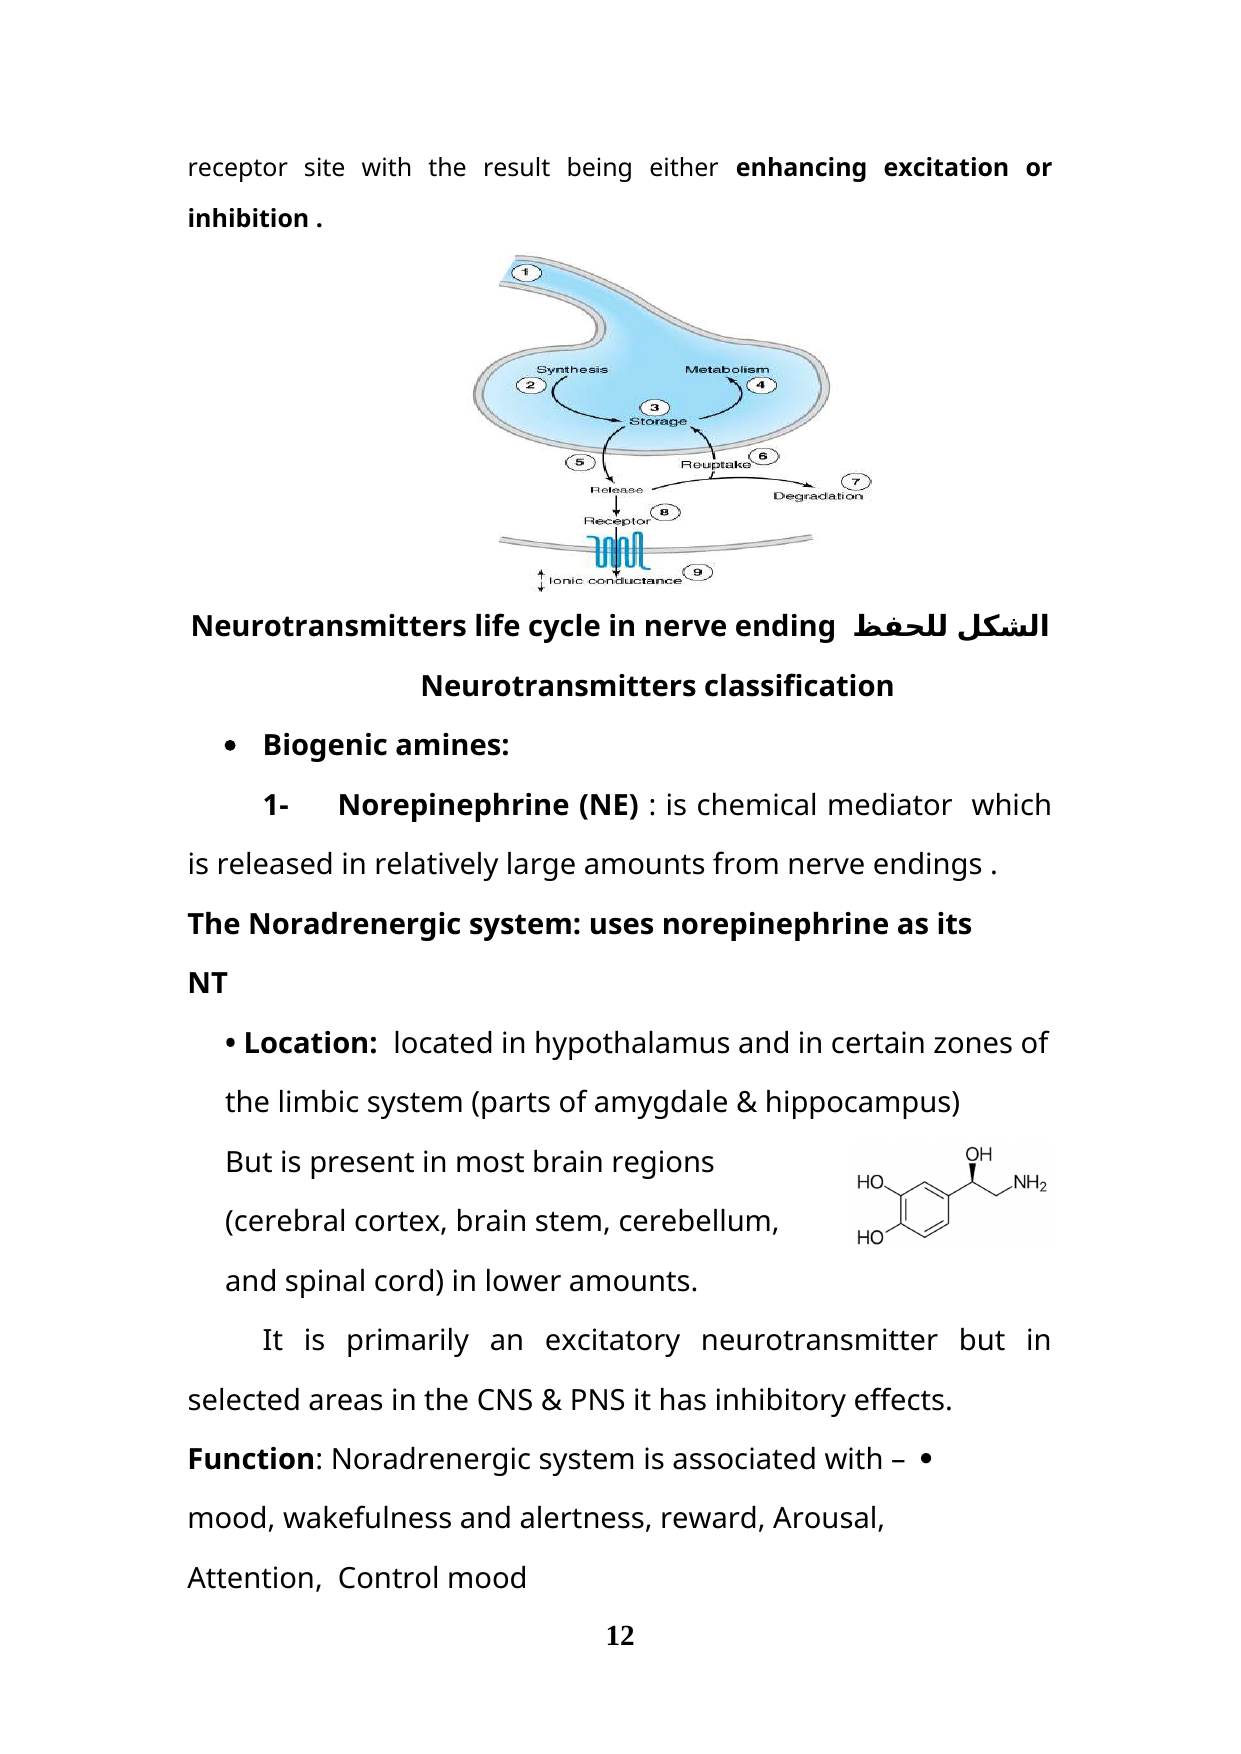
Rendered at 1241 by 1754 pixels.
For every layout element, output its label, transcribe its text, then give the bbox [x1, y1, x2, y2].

text Neurotransmitters life cycle in nerve ending الشكل للحفظ [187, 606, 1053, 645]
list Biogenic amines: [225, 724, 1053, 764]
list But is present in most brain regions (cerebral cortex, brain stem, cerebellum, and spinal cord) in lower amounts. [225, 1141, 1053, 1299]
list The Noradrenergic system: uses norepinephrine as its NT [187, 903, 978, 1002]
picture [851, 1140, 1053, 1251]
list • Function: Noradrenergic system is associated with – mood, wakefulness and alertness, reward, Arousal, Attention, Control mood [187, 1438, 978, 1597]
list It is primarily an excitatory neurotransmitter but in selected areas in the CNS & PNS it has inhibitory effects. [187, 1319, 1053, 1418]
list Norepinephrine (NE) : is chemical mediator which is released in relatively large amounts from nerve endings . [187, 784, 1053, 883]
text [187, 150, 1053, 235]
list • Location: located in hypothalamus and in certain zones of the limbic system (parts of amygdale & hippocampus) [225, 1022, 1053, 1121]
list Neurotransmitters classification [262, 665, 1053, 705]
